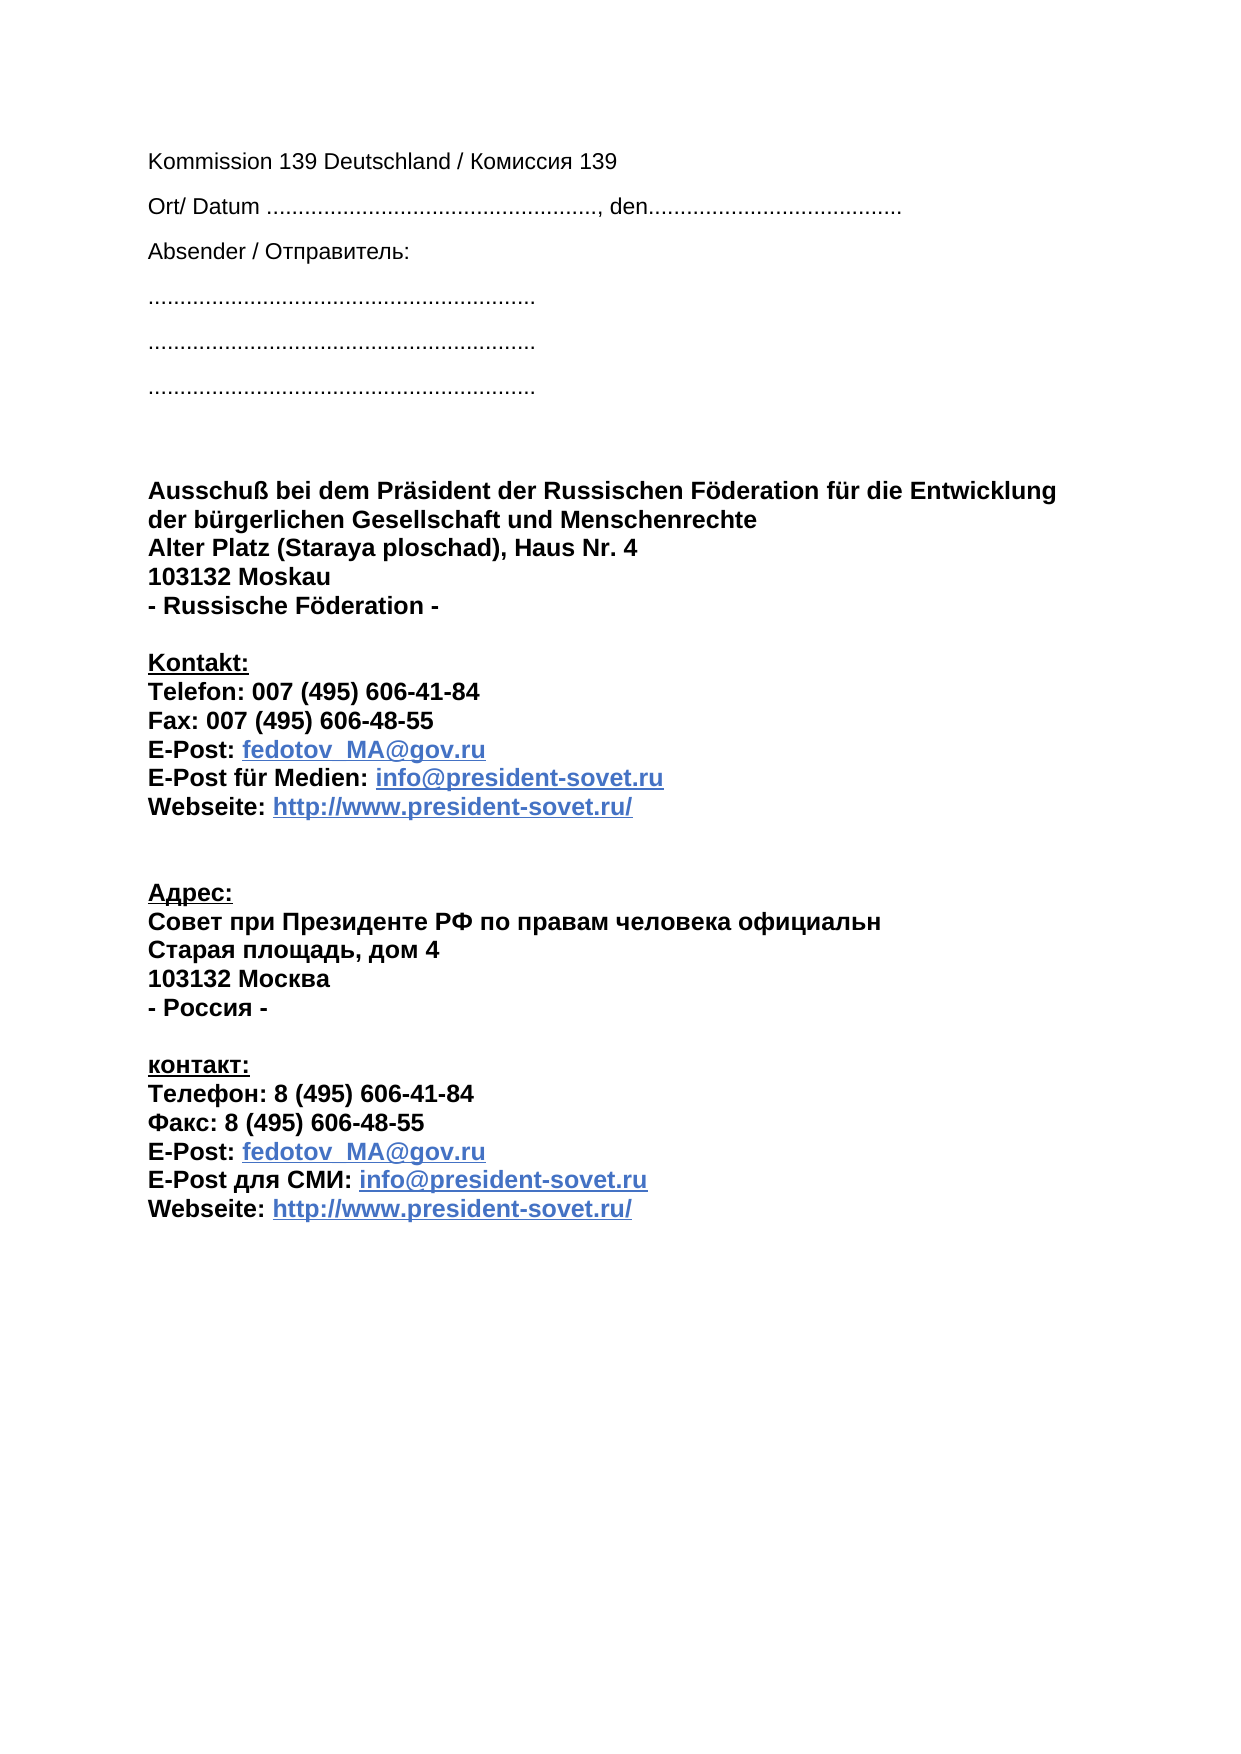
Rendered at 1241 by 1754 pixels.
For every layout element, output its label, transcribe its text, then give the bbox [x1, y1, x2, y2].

text Ort/ Datum ...................................................., den........................................ [148, 193, 1093, 219]
text ............................................................. [148, 283, 1093, 309]
text ............................................................. [148, 373, 1093, 399]
text Аbsender / Отправитель: [148, 238, 1093, 264]
text Kommission 139 Deutschland / Комиссия 139 [148, 148, 1093, 174]
text Ausschuß bei dem Präsident der Russischen Föderation für die Entwicklung der bürgerlichen Gesellschaft und Menschenrechte Alter Platz (Staraya ploschad), Haus Nr. 4 103132 Moskau - Russische Föderation - Kontakt: Telefon: 007 (495) 606-41-84 Fax: 007 (495) 606-48-55 E-Post: fedotov_MA@gov.ru E-Post für Medien: info@president-sovet.ru Webseite: http://www.president-sovet.ru/ [148, 476, 1093, 849]
text Адрес: Совет при Президенте РФ по правам человека официальн Старая площадь, дом 4 103132 Москва - Россия - контакт: Телефон: 8 (495) 606-41-84 Факс: 8 (495) 606-48-55 E-Post: fedotov_MA@gov.ru E-Post для СМИ: info@president-sovet.ru Webseite: http://www.president-sovet.ru/ [148, 878, 1093, 1223]
text ............................................................. [148, 328, 1093, 354]
